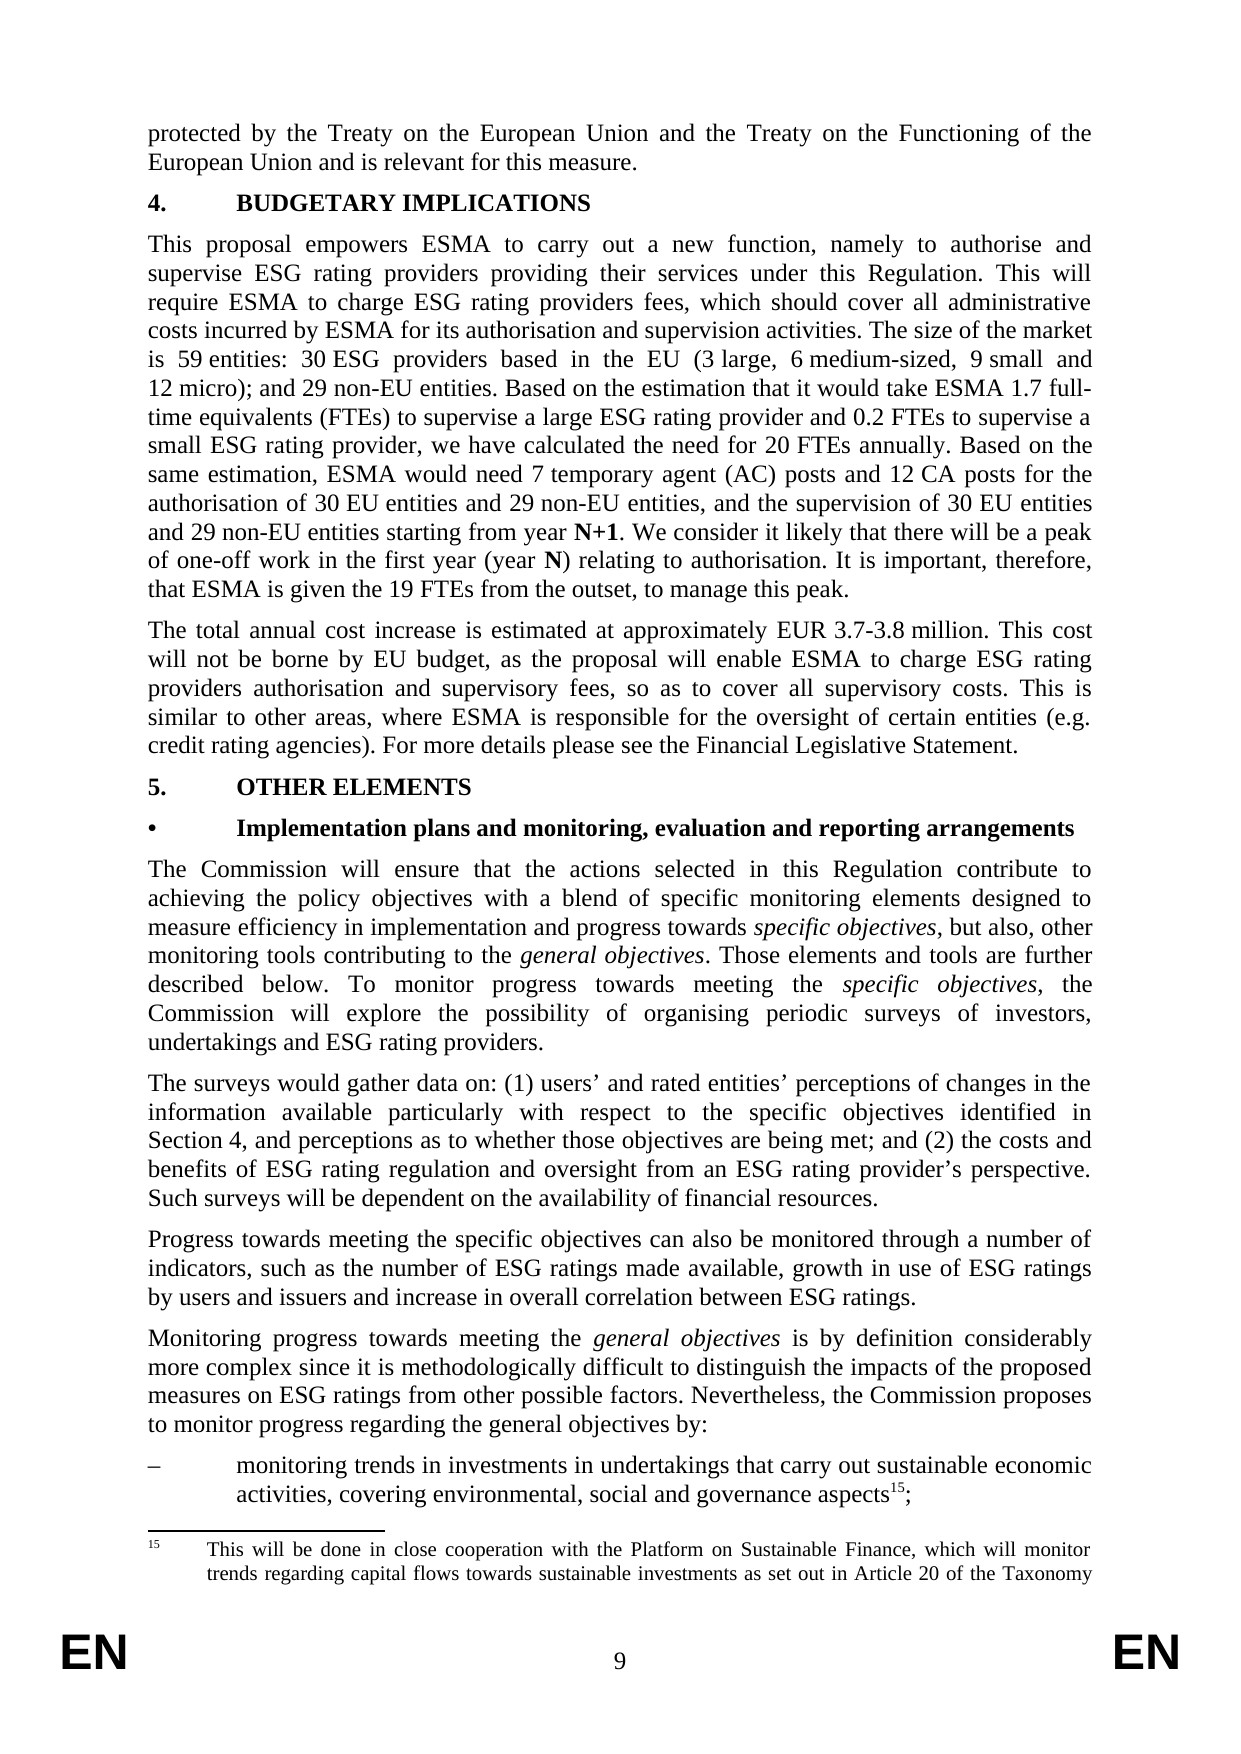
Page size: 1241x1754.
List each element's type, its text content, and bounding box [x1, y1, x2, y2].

text This proposal empowers ESMA to carry out a new function, namely to authorise and supervise ESG rating providers providing their services under this Regulation. This will require ESMA to charge ESG rating providers fees, which should cover all administrative costs incurred by ESMA for its authorisation and supervision activities. The size of the market is 59 entities: 30 ESG providers based in the EU (3 large, 6 medium-sized, 9 small and 12 micro); and 29 non-EU entities. Based on the estimation that it would take ESMA 1.7 full-time equivalents (FTEs) to supervise a large ESG rating provider and 0.2 FTEs to supervise a small ESG rating provider, we have calculated the need for 20 FTEs annually. Based on the same estimation, ESMA would need 7 temporary agent (AC) posts and 12 CA posts for the authorisation of 30 EU entities and 29 non-EU entities, and the supervision of 30 EU entities and 29 non-EU entities starting from year N+1. We consider it likely that there will be a peak of one-off work in the first year (year N) relating to authorisation. It is important, therefore, that ESMA is given the 19 FTEs from the outset, to manage this peak. [148, 229, 1093, 603]
subtitle 5. OTHER ELEMENTS [148, 772, 1093, 801]
text The total annual cost increase is estimated at approximately EUR 3.7-3.8 million. This cost will not be borne by EU budget, as the proposal will enable ESMA to charge ESG rating providers authorisation and supervisory fees, so as to cover all supervisory costs. This is similar to other areas, where ESMA is responsible for the oversight of certain entities (e.g. credit rating agencies). For more details please see the Financial Legislative Statement. [148, 616, 1093, 759]
text The Commission will ensure that the actions selected in this Regulation contribute to achieving the policy objectives with a blend of specific monitoring elements designed to measure efficiency in implementation and progress towards specific objectives, but also, other monitoring tools contributing to the general objectives. Those elements and tools are further described below. To monitor progress towards meeting the specific objectives, the Commission will explore the possibility of organising periodic surveys of investors, undertakings and ESG rating providers. [148, 854, 1093, 1056]
subtitle 4. BUDGETARY IMPLICATIONS [148, 188, 1093, 217]
list monitoring trends in investments in undertakings that carry out sustainable economic activities, covering environmental, social and governance aspects; [148, 1451, 1093, 1508]
text Progress towards meeting the specific objectives can also be monitored through a number of indicators, such as the number of ESG ratings made available, growth in use of ESG ratings by users and issuers and increase in overall correlation between ESG ratings. [148, 1224, 1093, 1311]
subtitle • Implementation plans and monitoring, evaluation and reporting arrangements [148, 813, 1093, 842]
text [148, 118, 1093, 176]
text Monitoring progress towards meeting the general objectives is by definition considerably more complex since it is methodologically difficult to distinguish the impacts of the proposed measures on ESG ratings from other possible factors. Nevertheless, the Commission proposes to monitor progress regarding the general objectives by: [148, 1323, 1093, 1438]
text The surveys would gather data on: (1) users’ and rated entities’ perceptions of changes in the information available particularly with respect to the specific objectives identified in Section 4, and perceptions as to whether those objectives are being met; and (2) the costs and benefits of ESG rating regulation and oversight from an ESG rating provider’s perspective. Such surveys will be dependent on the availability of financial resources. [148, 1068, 1093, 1212]
